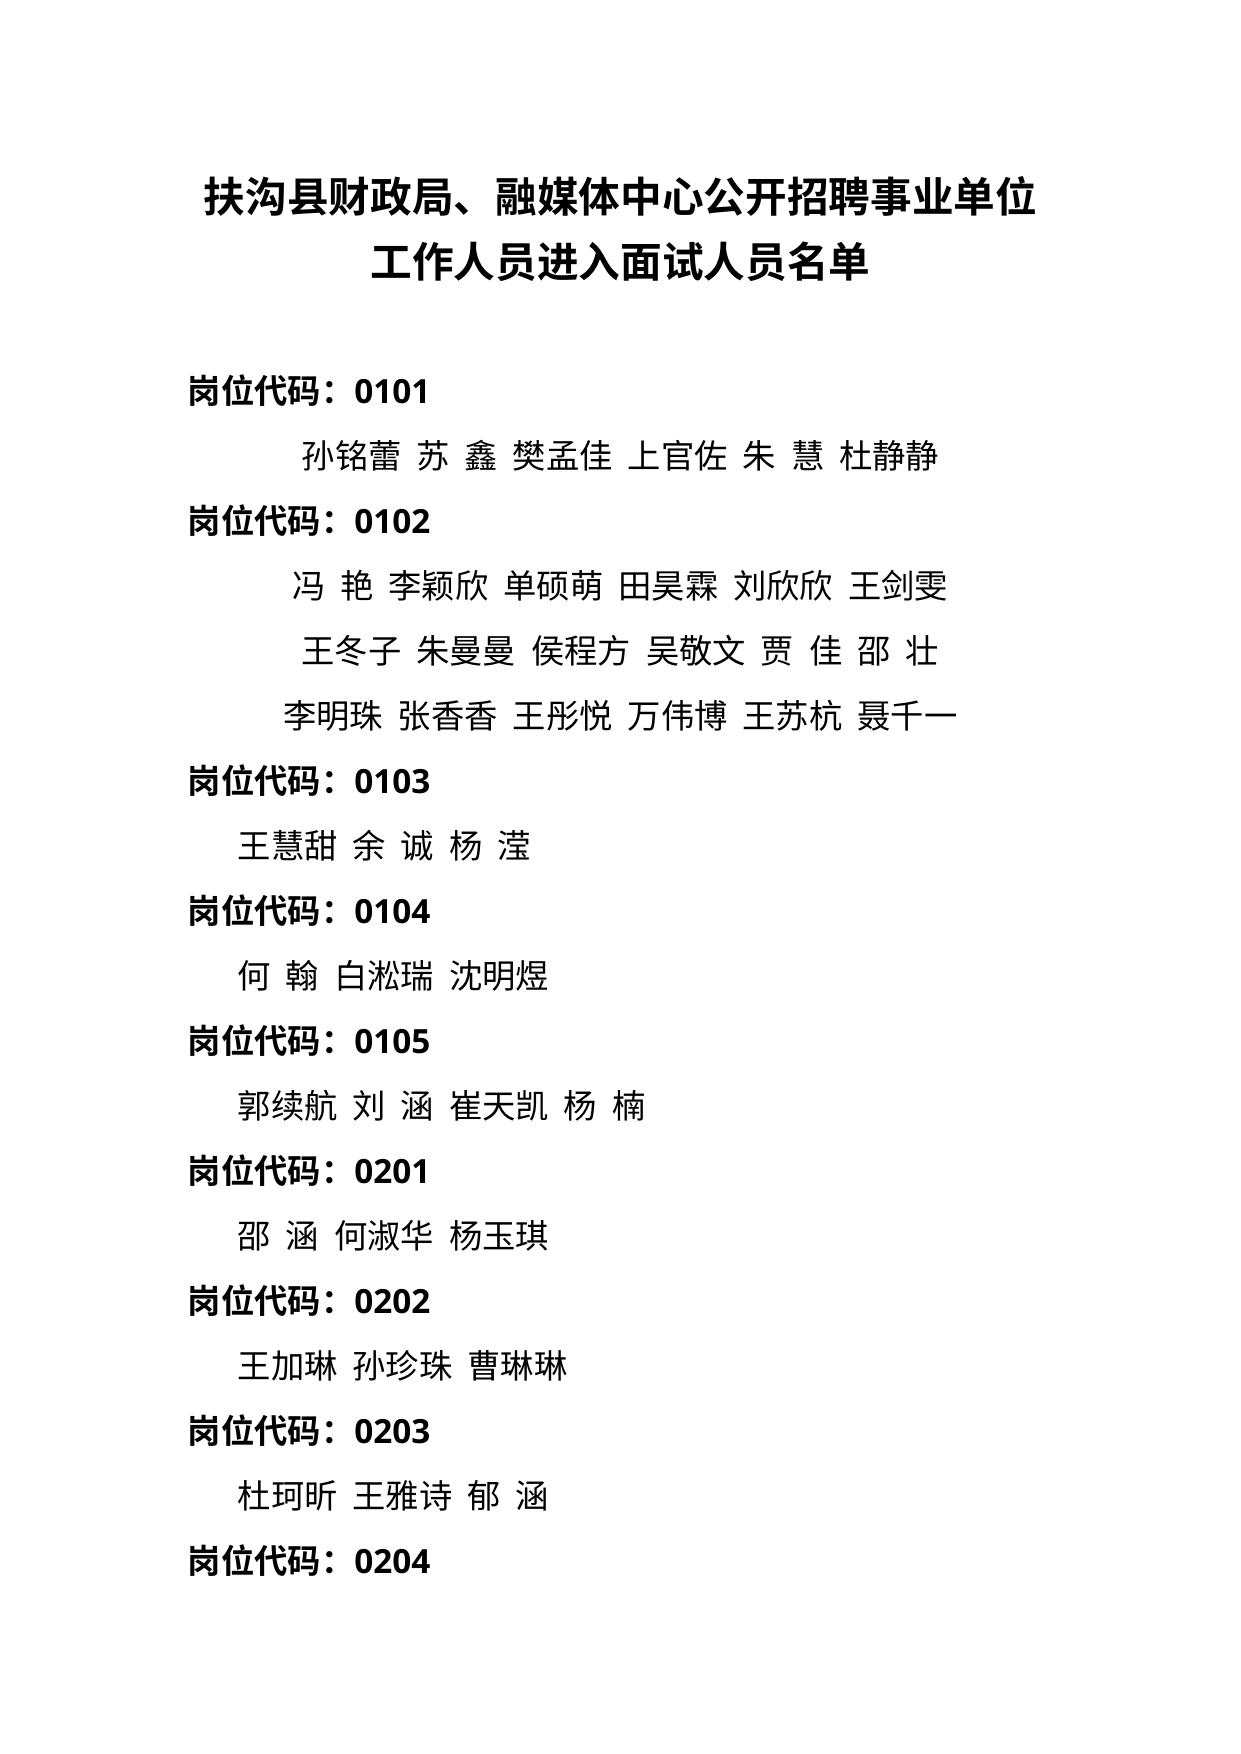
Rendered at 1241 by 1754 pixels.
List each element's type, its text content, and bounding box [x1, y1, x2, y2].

text 王慧甜 余 诚 杨 滢 [187, 812, 1053, 877]
text 李明珠 张香香 王彤悦 万伟博 王苏杭 聂千一 [187, 682, 1053, 747]
text 扶沟县财政局、融媒体中心公开招聘事业单位工作人员进入面试人员名单 [187, 162, 1053, 292]
text 郭续航 刘 涵 崔天凯 杨 楠 [187, 1072, 1053, 1137]
text 杜珂昕 王雅诗 郁 涵 [187, 1462, 1053, 1527]
text 岗位代码：0103 [187, 747, 1053, 812]
text 邵 涵 何淑华 杨玉琪 [187, 1202, 1053, 1267]
text 岗位代码：0203 [187, 1397, 1053, 1462]
text 冯 艳 李颖欣 单硕萌 田昊霖 刘欣欣 王剑雯 [187, 552, 1053, 617]
text 何 翰 白淞瑞 沈明煜 [187, 942, 1053, 1007]
text 岗位代码：0104 [187, 877, 1053, 942]
text 孙铭蕾 苏 鑫 樊孟佳 上官佐 朱 慧 杜静静 [187, 422, 1053, 487]
text 王加琳 孙珍珠 曹琳琳 [187, 1332, 1053, 1397]
text 岗位代码：0105 [187, 1007, 1053, 1072]
text 岗位代码：0204 [187, 1527, 1053, 1592]
text 岗位代码：0201 [187, 1137, 1053, 1202]
text 岗位代码：0101 [187, 357, 1053, 422]
text 王冬子 朱曼曼 侯程方 吴敬文 贾 佳 邵 壮 [187, 617, 1053, 682]
text 岗位代码：0102 [187, 487, 1053, 552]
text 岗位代码：0202 [187, 1267, 1053, 1332]
